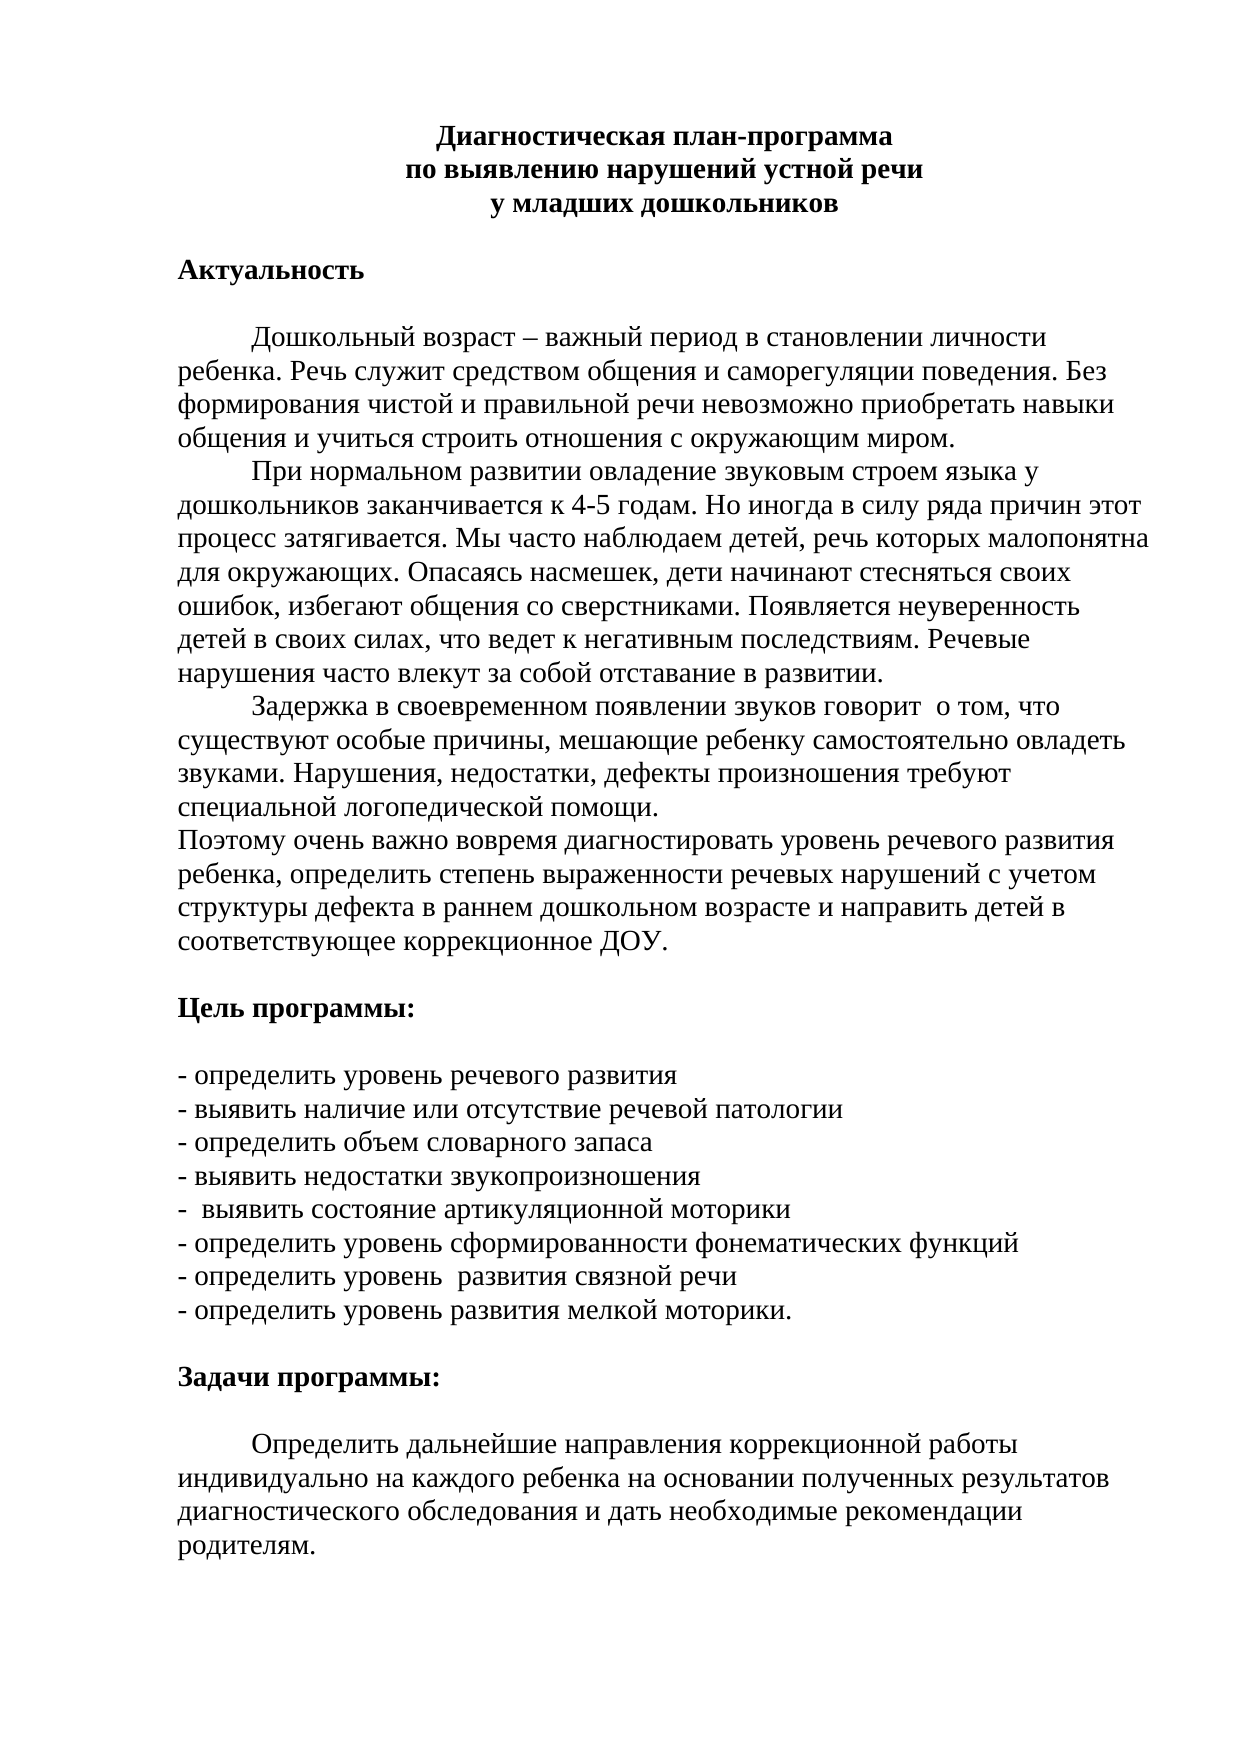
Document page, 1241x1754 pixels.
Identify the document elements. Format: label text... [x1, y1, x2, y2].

text у младших дошкольников [177, 185, 1152, 219]
text - определить уровень развития связной речи [177, 1258, 1152, 1292]
text - определить уровень речевого развития [177, 1057, 1152, 1091]
text - выявить наличие или отсутствие речевой патологии [177, 1091, 1152, 1124]
text - определить объем словарного запаса [177, 1124, 1152, 1158]
text - выявить состояние артикуляционной моторики [177, 1191, 1152, 1225]
text Задержка в своевременном появлении звуков говорит о том, что существуют особые причины, мешающие ребенку самостоятельно овладеть звуками. Нарушения, недостатки, дефекты произношения требуют специальной логопедической помощи. [177, 688, 1152, 822]
text Определить дальнейшие направления коррекционной работы индивидуально на каждого ребенка на основании полученных результатов диагностического обследования и дать необходимые рекомендации родителям. [177, 1426, 1152, 1560]
text Дошкольный возраст – важный период в становлении личности ребенка. Речь служит средством общения и саморегуляции поведения. Без формирования чистой и правильной речи невозможно приобретать навыки общения и учиться строить отношения с окружающим миром. [177, 319, 1152, 453]
text Поэтому очень важно вовремя диагностировать уровень речевого развития ребенка, определить степень выраженности речевых нарушений с учетом структуры дефекта в раннем дошкольном возрасте и направить детей в соответствующее коррекционное ДОУ. [177, 822, 1152, 957]
text Актуальность [177, 252, 1152, 286]
text При нормальном развитии овладение звуковым строем языка у дошкольников заканчивается к 4-5 годам. Но иногда в силу ряда причин этот процесс затягивается. Мы часто наблюдаем детей, речь которых малопонятна для окружающих. Опасаясь насмешек, дети начинают стесняться своих ошибок, избегают общения со сверстниками. Появляется неуверенность детей в своих силах, что ведет к негативным последствиям. Речевые нарушения часто влекут за собой отставание в развитии. [177, 453, 1152, 688]
text Задачи программы: [177, 1359, 1152, 1393]
text по выявлению нарушений устной речи [177, 152, 1152, 185]
text - определить уровень сформированности фонематических функций [177, 1225, 1152, 1258]
text Диагностическая план-программа [177, 118, 1152, 152]
text Цель программы: [177, 990, 1152, 1024]
text - выявить недостатки звукопроизношения [177, 1158, 1152, 1191]
text - определить уровень развития мелкой моторики. [177, 1292, 1152, 1326]
